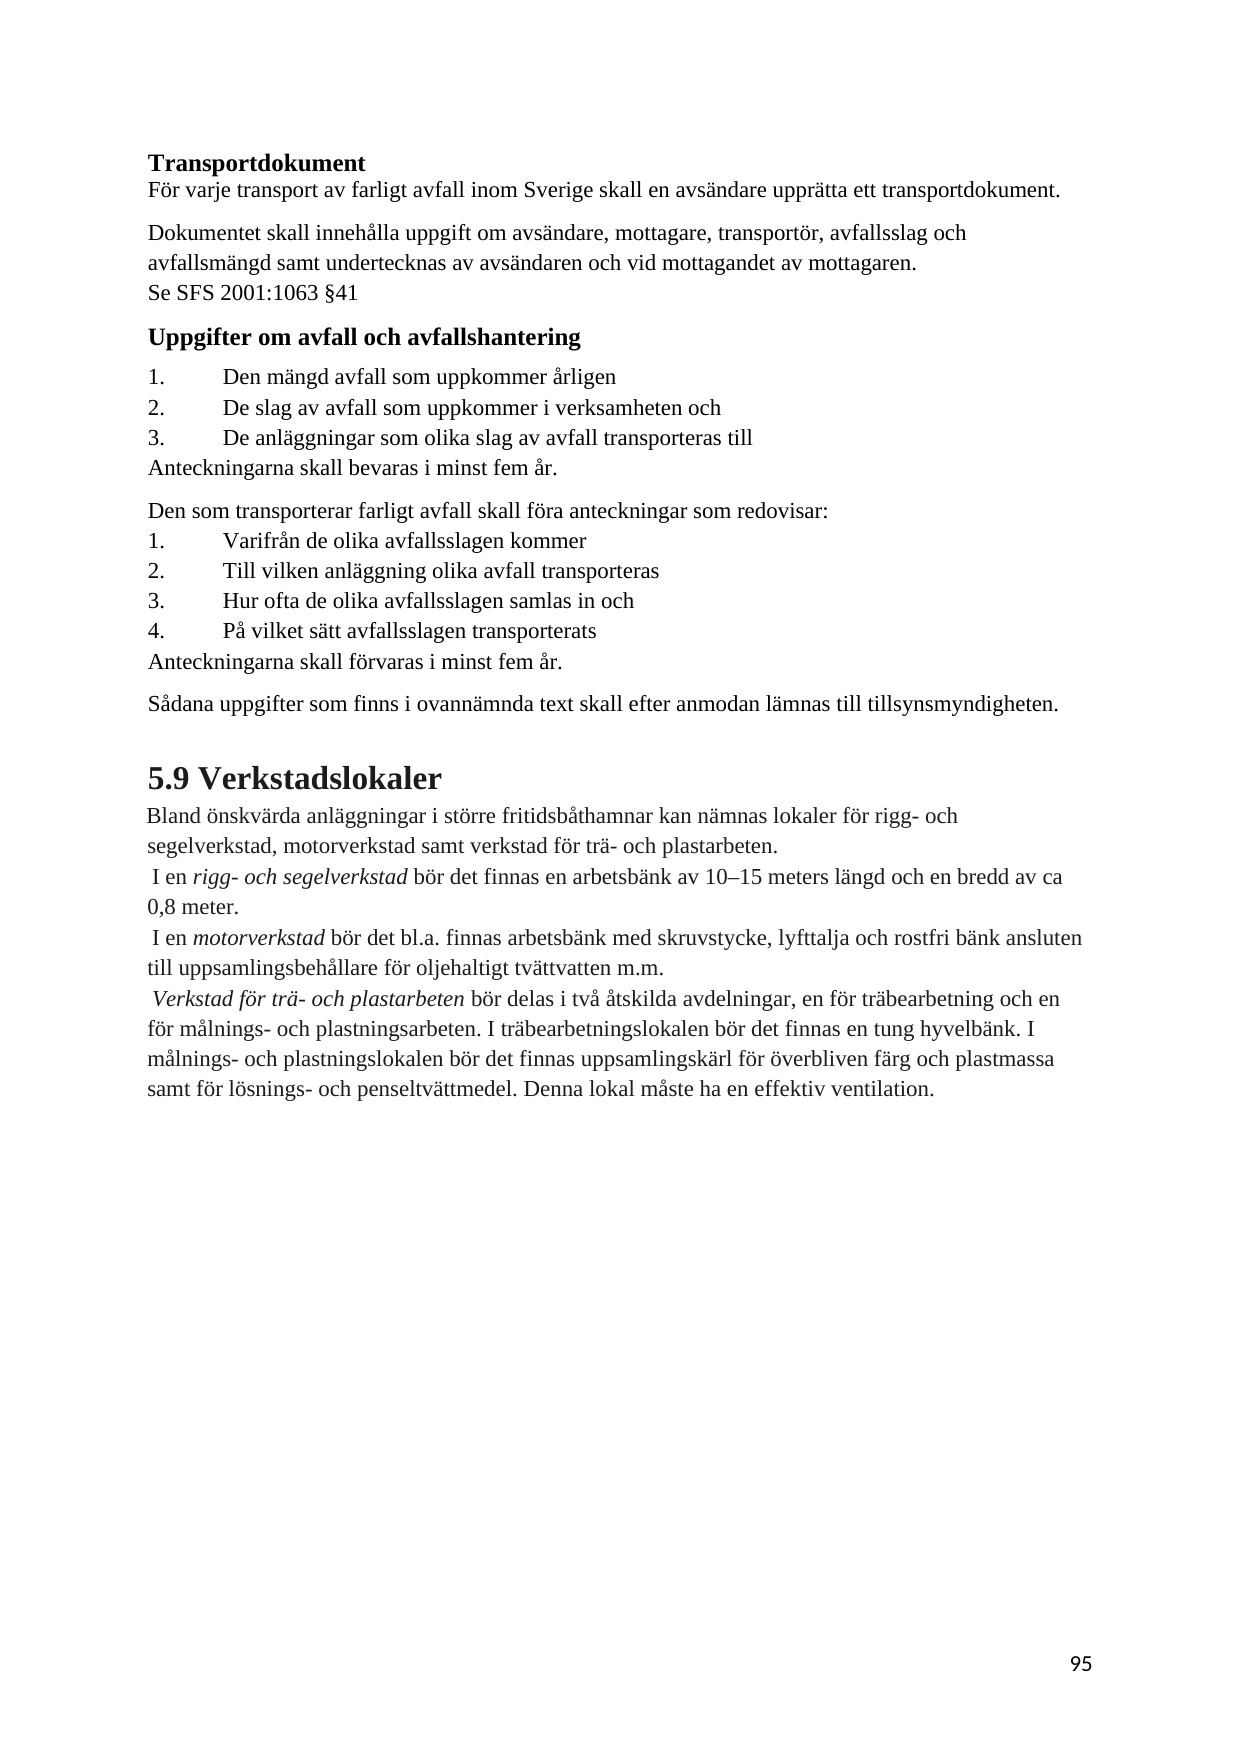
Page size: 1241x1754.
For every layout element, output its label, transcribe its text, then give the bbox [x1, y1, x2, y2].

text För varje transport av farligt avfall inom Sverige skall en avsändare upprätta ett transportdokument. [148, 176, 1093, 203]
text Bland önskvärda anläggningar i större fritidsbåthamnar kan nämnas lokaler för rigg- och segelverkstad, motorverkstad samt verkstad för trä- och plastarbeten. [146, 802, 1088, 859]
text Anteckningarna skall förvaras i minst fem år. [148, 648, 1093, 674]
list Den mängd avfall som uppkommer årligen [148, 363, 1093, 390]
list På vilket sätt avfallsslagen transporterats [148, 618, 1093, 644]
list De slag av avfall som uppkommer i verksamheten och [148, 394, 1093, 420]
list Hur ofta de olika avfallsslagen samlas in och [148, 587, 1093, 614]
list Varifrån de olika avfallsslagen kommer [148, 527, 1093, 553]
list De anläggningar som olika slag av avfall transporteras till [148, 424, 1093, 450]
text Uppgifter om avfall och avfallshantering [148, 322, 1093, 351]
subtitle 5.9 Verkstadslokaler [148, 758, 1092, 797]
text Den som transporterar farligt avfall skall föra anteckningar som redovisar: [148, 497, 1093, 523]
text I en motorverkstad bör det bl.a. finnas arbetsbänk med skruvstycke, lyfttalja och rostfri bänk ansluten till uppsamlingsbehållare för oljehaltigt tvättvatten m.m. [146, 924, 1088, 981]
text Sådana uppgifter som finns i ovannämnda text skall efter anmodan lämnas till tillsynsmyndigheten. [148, 691, 1093, 717]
text Transportdokument [148, 148, 1093, 176]
list Till vilken anläggning olika avfall transporteras [148, 557, 1093, 583]
text Verkstad för trä- och plastarbeten bör delas i två åtskilda avdelningar, en för träbearbetning och en för målnings- och plastningsarbeten. I träbearbetningslokalen bör det finnas en tung hyvelbänk. I målnings- och plastningslokalen bör det finnas uppsamlingskärl för överbliven färg och plastmassa samt för lösnings- och penseltvättmedel. Denna lokal måste ha en effektiv ventilation. [146, 985, 1088, 1102]
text I en rigg- och segelverkstad bör det finnas en arbetsbänk av 10–15 meters längd och en bredd av ca 0,8 meter. [146, 863, 1088, 920]
text Anteckningarna skall bevaras i minst fem år. [148, 454, 1093, 480]
text Dokumentet skall innehålla uppgift om avsändare, mottagare, transportör, avfallsslag och avfallsmängd samt undertecknas av avsändaren och vid mottagandet av mottagaren. Se SFS 2001:1063 §41 [148, 219, 1093, 306]
